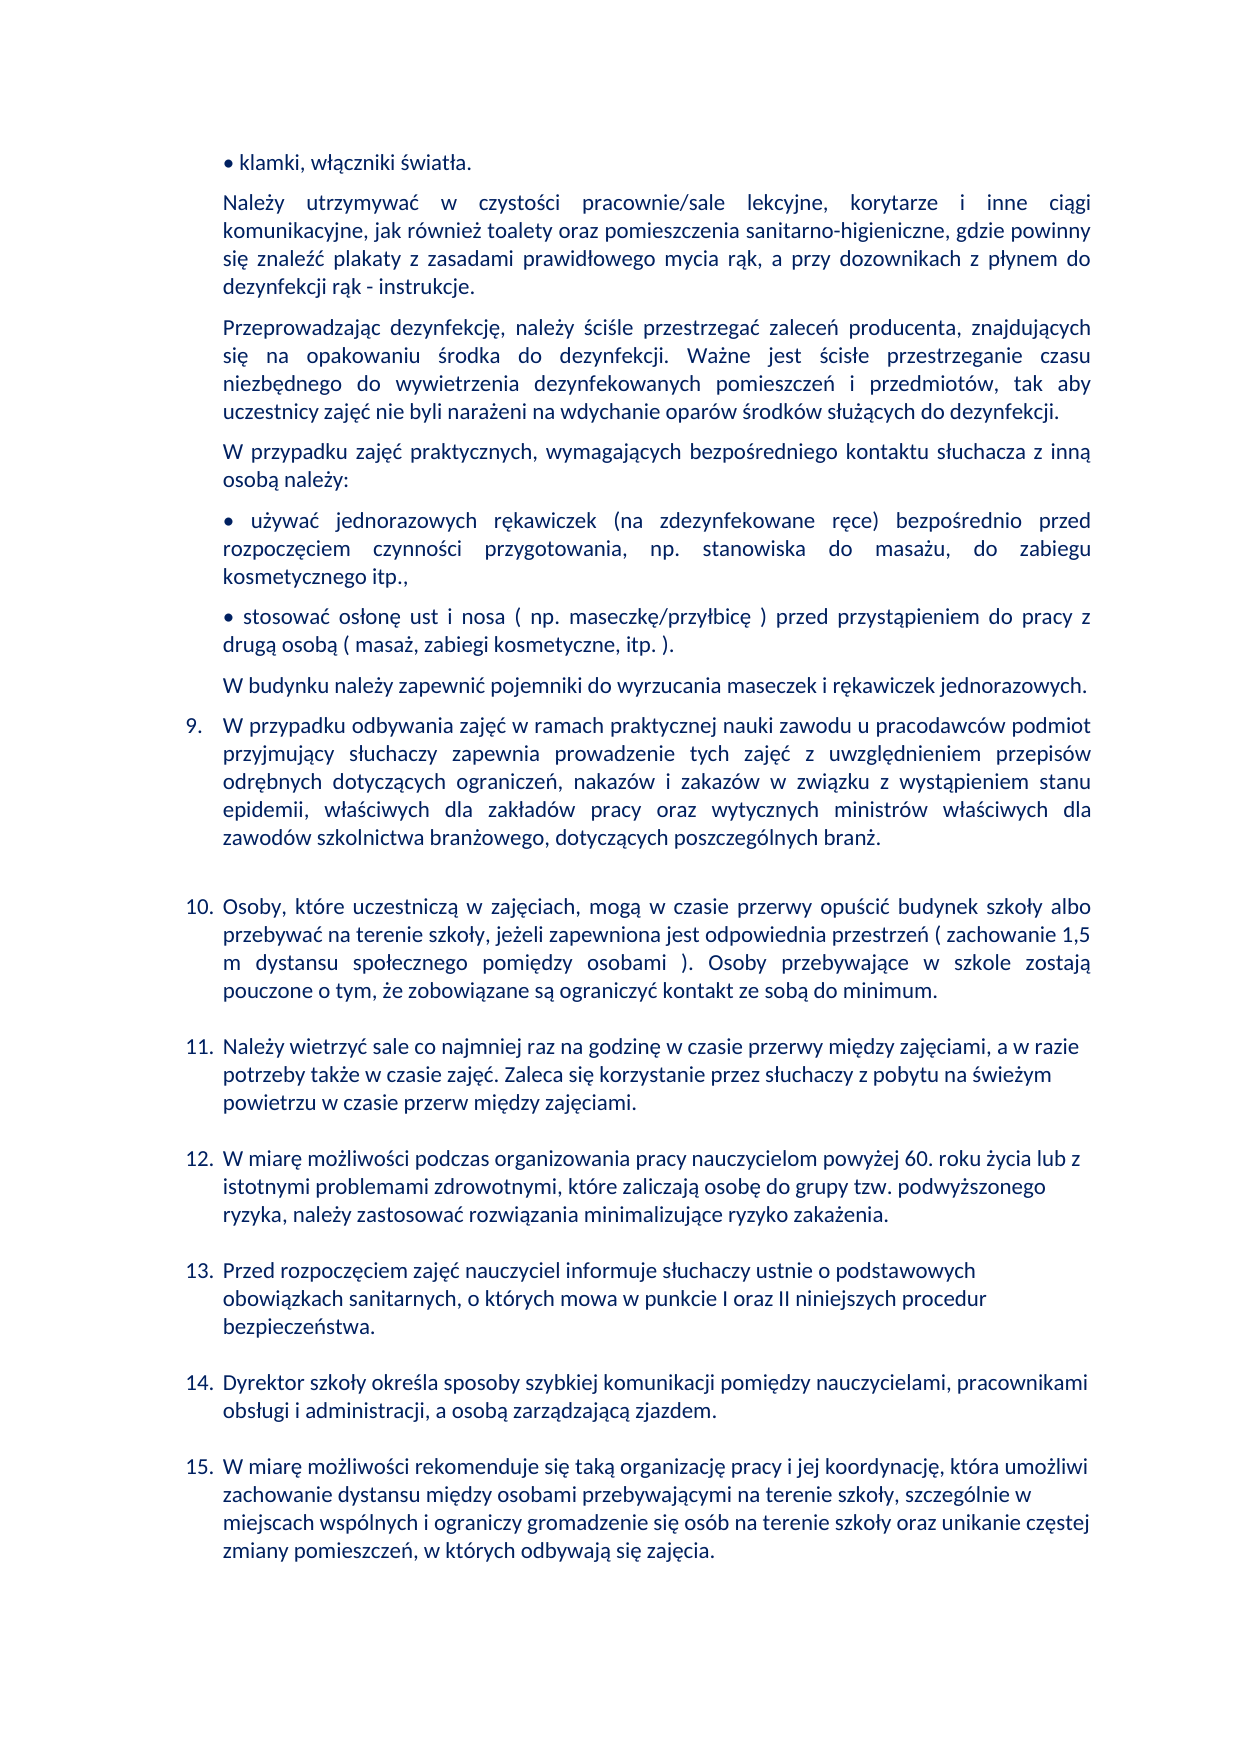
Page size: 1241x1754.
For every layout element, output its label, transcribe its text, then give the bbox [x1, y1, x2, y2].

list Należy wietrzyć sale co najmniej raz na godzinę w czasie przerwy między zajęciami, a w razie potrzeby także w czasie zajęć. Zaleca się korzystanie przez słuchaczy z pobytu na świeżym powietrzu w czasie przerw między zajęciami. [185, 1032, 1093, 1116]
list W miarę możliwości rekomenduje się taką organizację pracy i jej koordynację, która umożliwi zachowanie dystansu między osobami przebywającymi na terenie szkoły, szczególnie w miejscach wspólnych i ograniczy gromadzenie się osób na terenie szkoły oraz unikanie częstej zmiany pomieszczeń, w których odbywają się zajęcia. [185, 1452, 1093, 1564]
list Należy utrzymywać w czystości pracownie/sale lekcyjne, korytarze i inne ciągi komunikacyjne, jak również toalety oraz pomieszczenia sanitarno-higieniczne, gdzie powinny się znaleźć plakaty z zasadami prawidłowego mycia rąk, a przy dozownikach z płynem do dezynfekcji rąk - instrukcje. [223, 188, 1093, 300]
list W przypadku zajęć praktycznych, wymagających bezpośredniego kontaktu słuchacza z inną osobą należy: [223, 437, 1093, 493]
list • używać jednorazowych rękawiczek (na zdezynfekowane ręce) bezpośrednio przed rozpoczęciem czynności przygotowania, np. stanowiska do masażu, do zabiegu kosmetycznego itp., [223, 506, 1093, 590]
list W budynku należy zapewnić pojemniki do wyrzucania maseczek i rękawiczek jednorazowych. [223, 671, 1093, 699]
list Osoby, które uczestniczą w zajęciach, mogą w czasie przerwy opuścić budynek szkoły albo przebywać na terenie szkoły, jeżeli zapewniona jest odpowiednia przestrzeń ( zachowanie 1,5 m dystansu społecznego pomiędzy osobami ). Osoby przebywające w szkole zostają pouczone o tym, że zobowiązane są ograniczyć kontakt ze sobą do minimum. [185, 892, 1093, 1004]
list Dyrektor szkoły określa sposoby szybkiej komunikacji pomiędzy nauczycielami, pracownikami obsługi i administracji, a osobą zarządzającą zjazdem. [185, 1368, 1093, 1424]
list Przed rozpoczęciem zajęć nauczyciel informuje słuchaczy ustnie o podstawowych obowiązkach sanitarnych, o których mowa w punkcie I oraz II niniejszych procedur bezpieczeństwa. [185, 1256, 1093, 1340]
list • klamki, włączniki światła. [223, 148, 1093, 176]
list • stosować osłonę ust i nosa ( np. maseczkę/przyłbicę ) przed przystąpieniem do pracy z drugą osobą ( masaż, zabiegi kosmetyczne, itp. ). [223, 602, 1093, 658]
list W przypadku odbywania zajęć w ramach praktycznej nauki zawodu u pracodawców podmiot przyjmujący słuchaczy zapewnia prowadzenie tych zajęć z uwzględnieniem przepisów odrębnych dotyczących ograniczeń, nakazów i zakazów w związku z wystąpieniem stanu epidemii, właściwych dla zakładów pracy oraz wytycznych ministrów właściwych dla zawodów szkolnictwa branżowego, dotyczących poszczególnych branż. [185, 711, 1093, 852]
list Przeprowadzając dezynfekcję, należy ściśle przestrzegać zaleceń producenta, znajdujących się na opakowaniu środka do dezynfekcji. Ważne jest ścisłe przestrzeganie czasu niezbędnego do wywietrzenia dezynfekowanych pomieszczeń i przedmiotów, tak aby uczestnicy zajęć nie byli narażeni na wdychanie oparów środków służących do dezynfekcji. [223, 313, 1093, 425]
list W miarę możliwości podczas organizowania pracy nauczycielom powyżej 60. roku życia lub z istotnymi problemami zdrowotnymi, które zaliczają osobę do grupy tzw. podwyższonego ryzyka, należy zastosować rozwiązania minimalizujące ryzyko zakażenia. [185, 1144, 1093, 1228]
